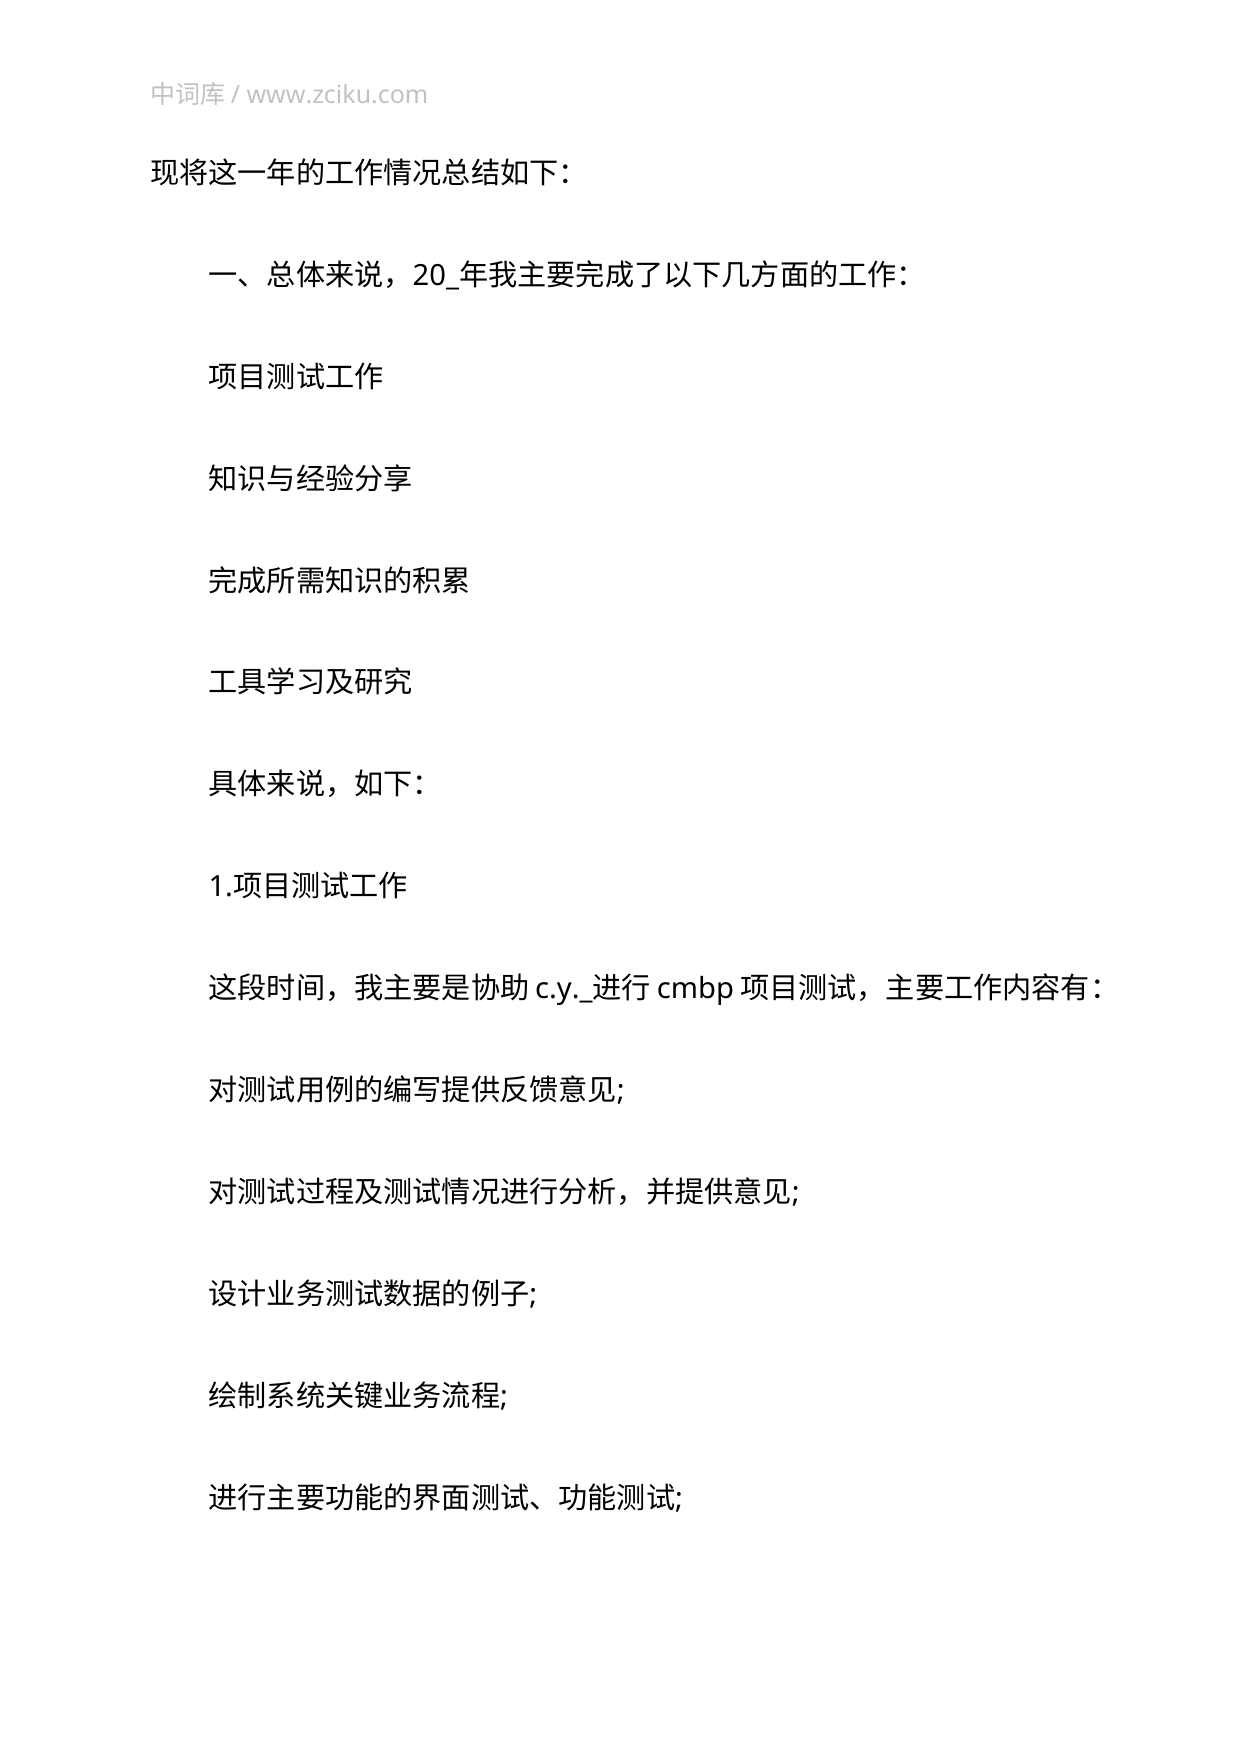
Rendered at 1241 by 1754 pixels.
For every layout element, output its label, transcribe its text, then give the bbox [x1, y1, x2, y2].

text 知识与经验分享 [150, 456, 1090, 498]
text 工具学习及研究 [150, 659, 1090, 701]
text 1.项目测试工作 [150, 863, 1090, 905]
text 具体来说，如下： [150, 761, 1090, 803]
text 进行主要功能的界面测试、功能测试; [150, 1474, 1090, 1517]
text 对测试过程及测试情况进行分析，并提供意见; [150, 1168, 1090, 1211]
text 绘制系统关键业务流程; [150, 1372, 1090, 1415]
text 一、总体来说，20_年我主要完成了以下几方面的工作： [150, 252, 1090, 294]
text 对测试用例的编写提供反馈意见; [150, 1067, 1090, 1109]
text 这段时间，我主要是协助c.y._进行cmbp项目测试，主要工作内容有： [150, 964, 1090, 1007]
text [150, 150, 1090, 192]
text 完成所需知识的积累 [150, 557, 1090, 599]
text 设计业务测试数据的例子; [150, 1271, 1090, 1313]
text 项目测试工作 [150, 354, 1090, 396]
